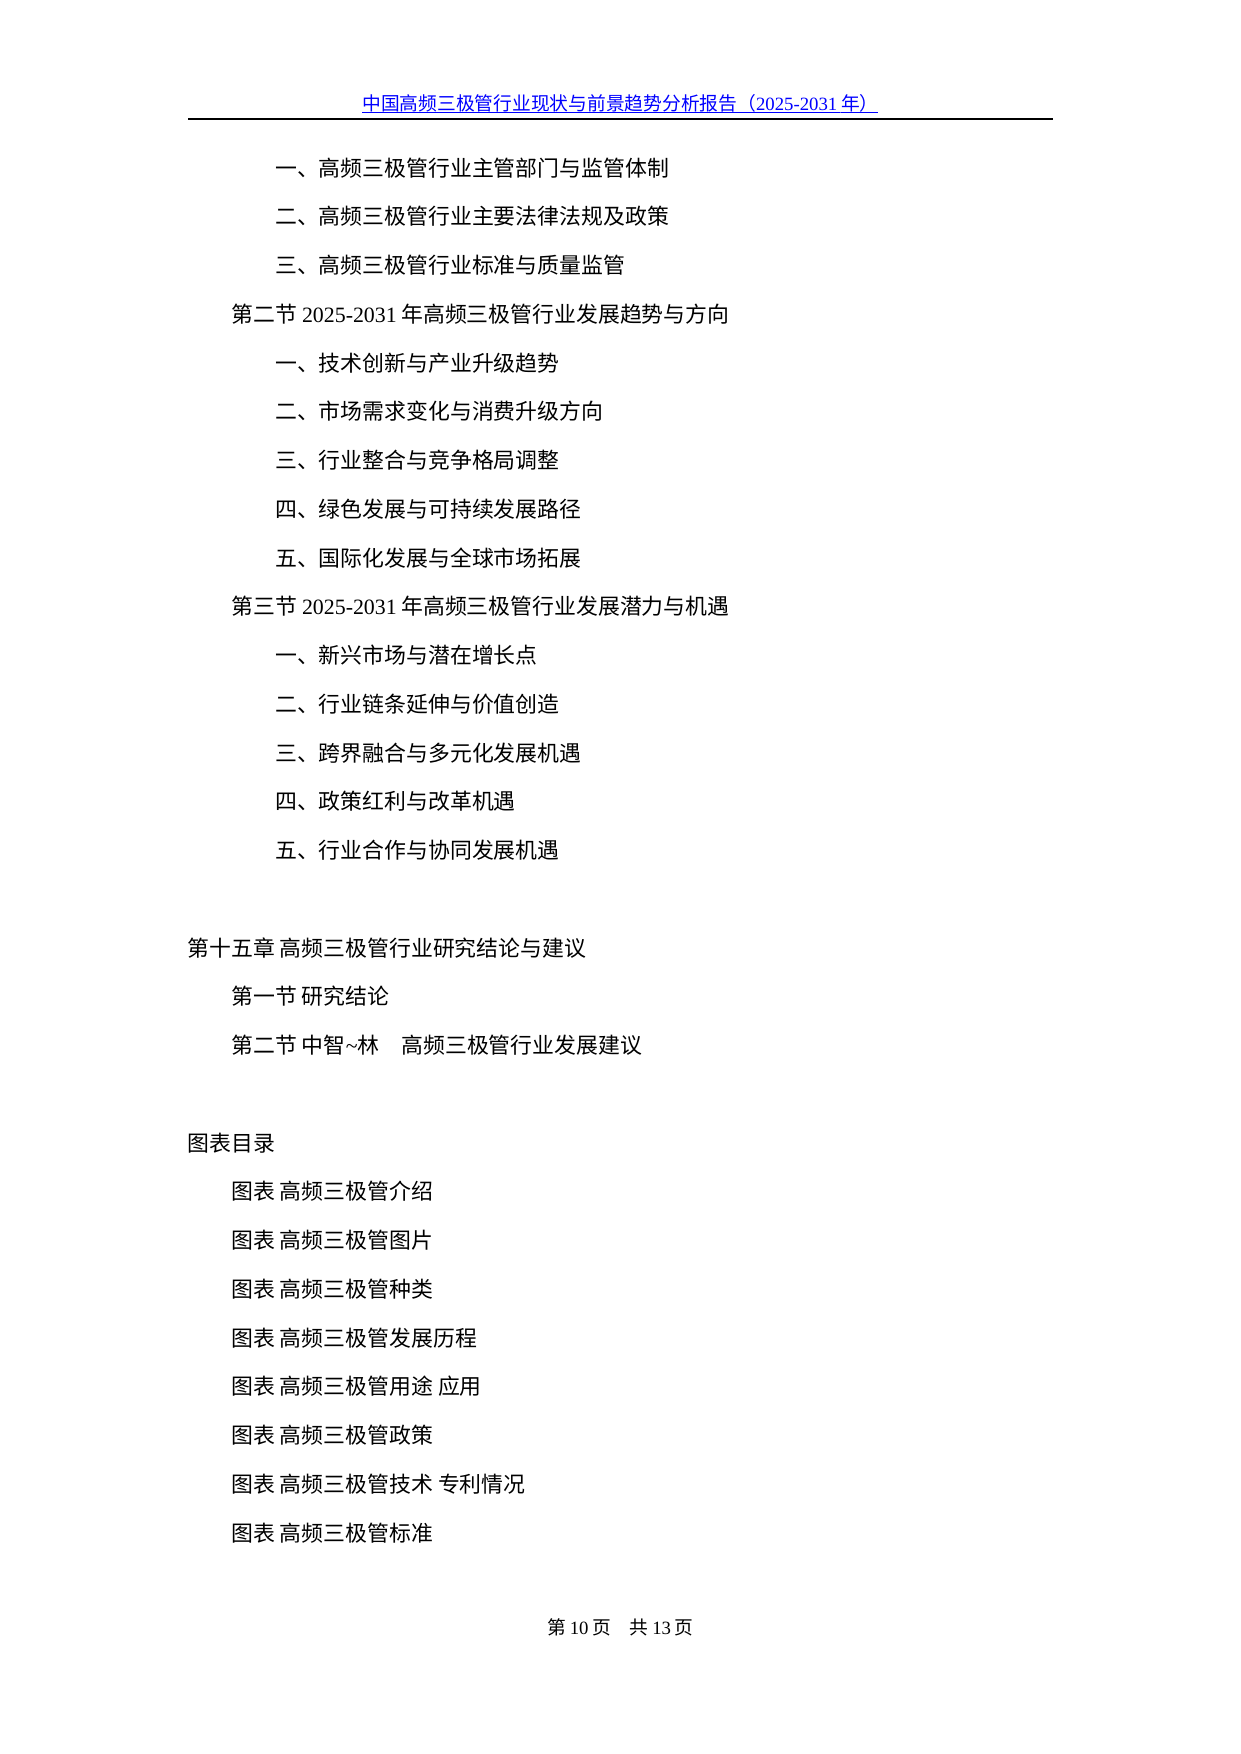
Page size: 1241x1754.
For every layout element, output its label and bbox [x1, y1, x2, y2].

text [187, 150, 1053, 1548]
